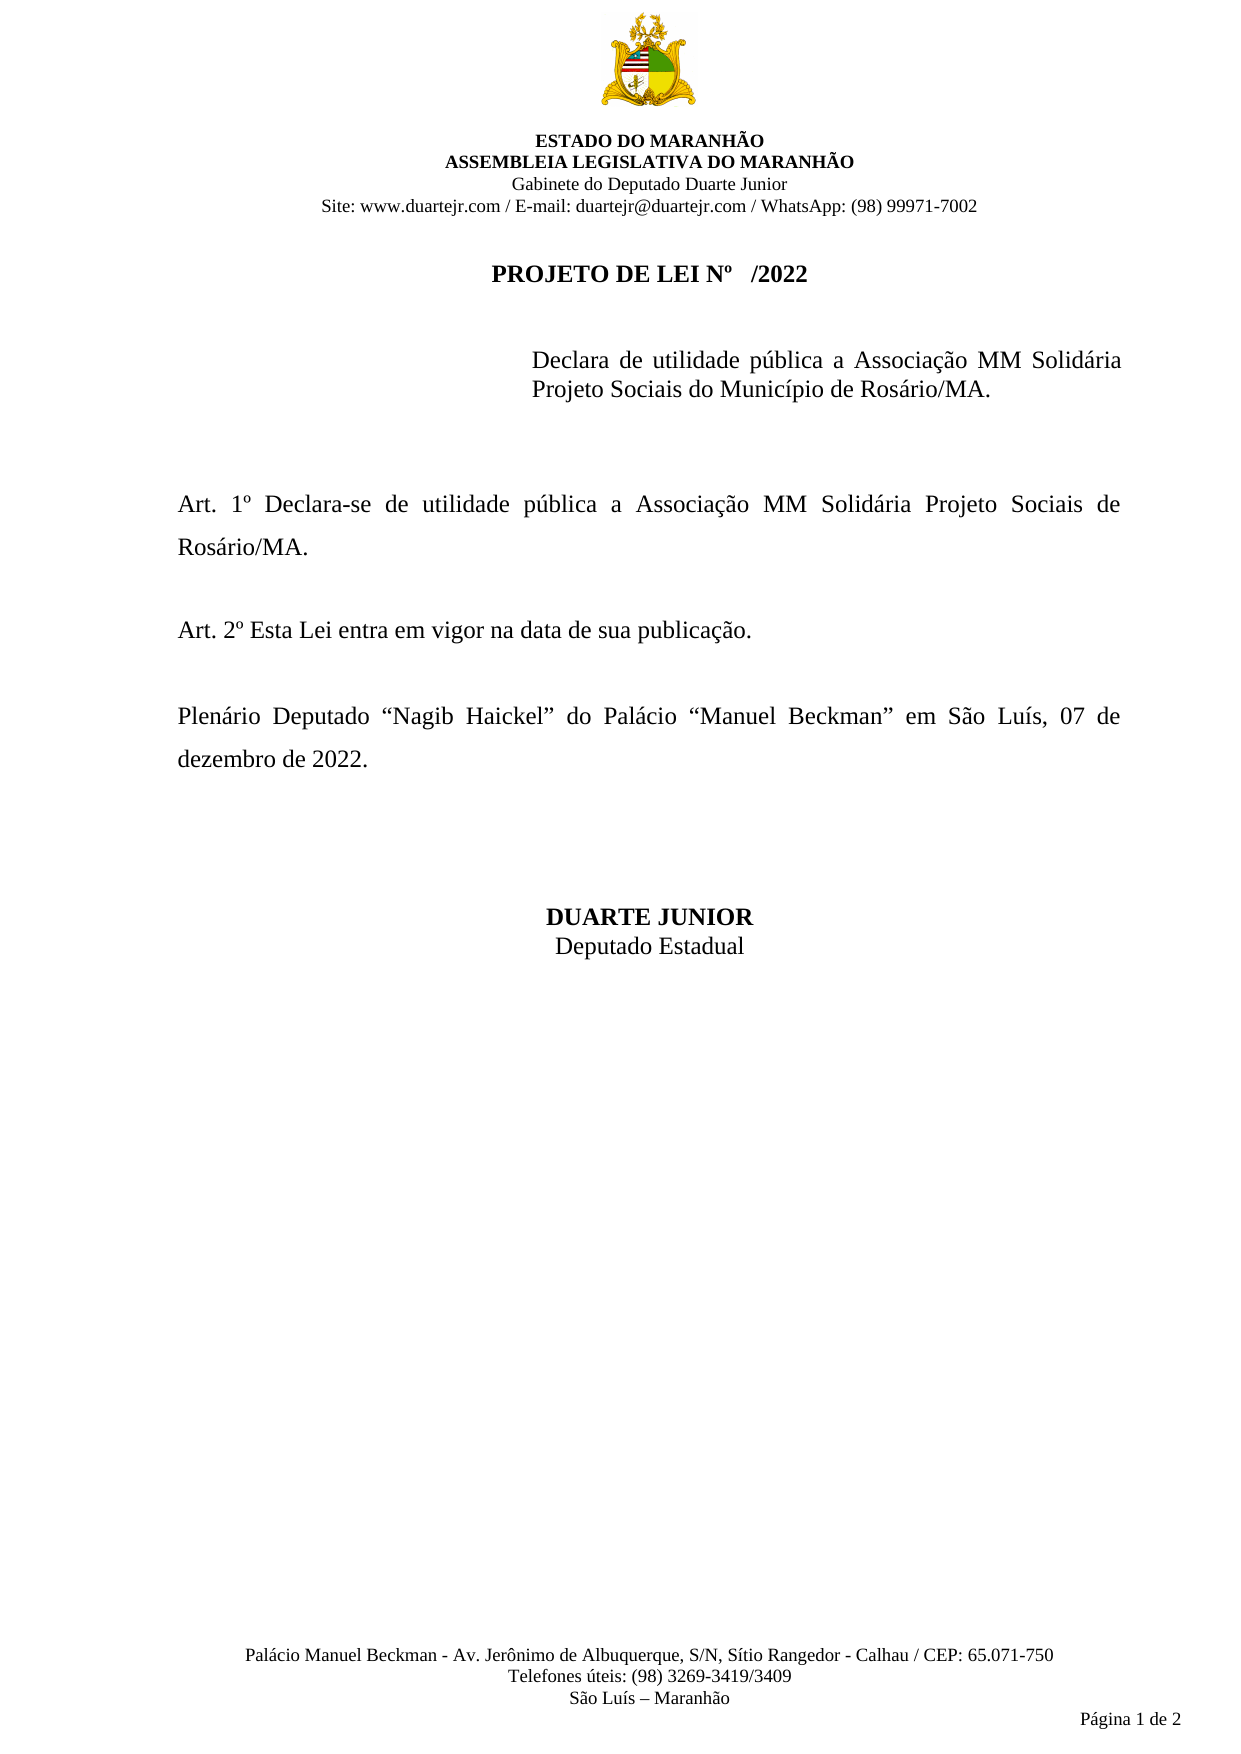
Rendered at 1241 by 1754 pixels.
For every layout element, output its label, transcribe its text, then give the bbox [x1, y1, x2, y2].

text DUARTE JUNIOR [177, 902, 1122, 931]
text Deputado Estadual [177, 931, 1122, 960]
text PROJETO DE LEI Nº /2022 [177, 259, 1122, 288]
text Art. 1º Declara-se de utilidade pública a Associação MM Solidária Projeto Sociais de Rosário/MA. [177, 489, 1122, 561]
text Plenário Deputado “Nagib Haickel” do Palácio “Manuel Beckman” em São Luís, 07 de dezembro de 2022. [177, 701, 1122, 773]
text Declara de utilidade pública a Associação MM Solidária Projeto Sociais do Município de Rosário/MA. [532, 345, 1122, 403]
picture [601, 12, 698, 107]
text Art. 2º Esta Lei entra em vigor na data de sua publicação. [177, 615, 1122, 644]
